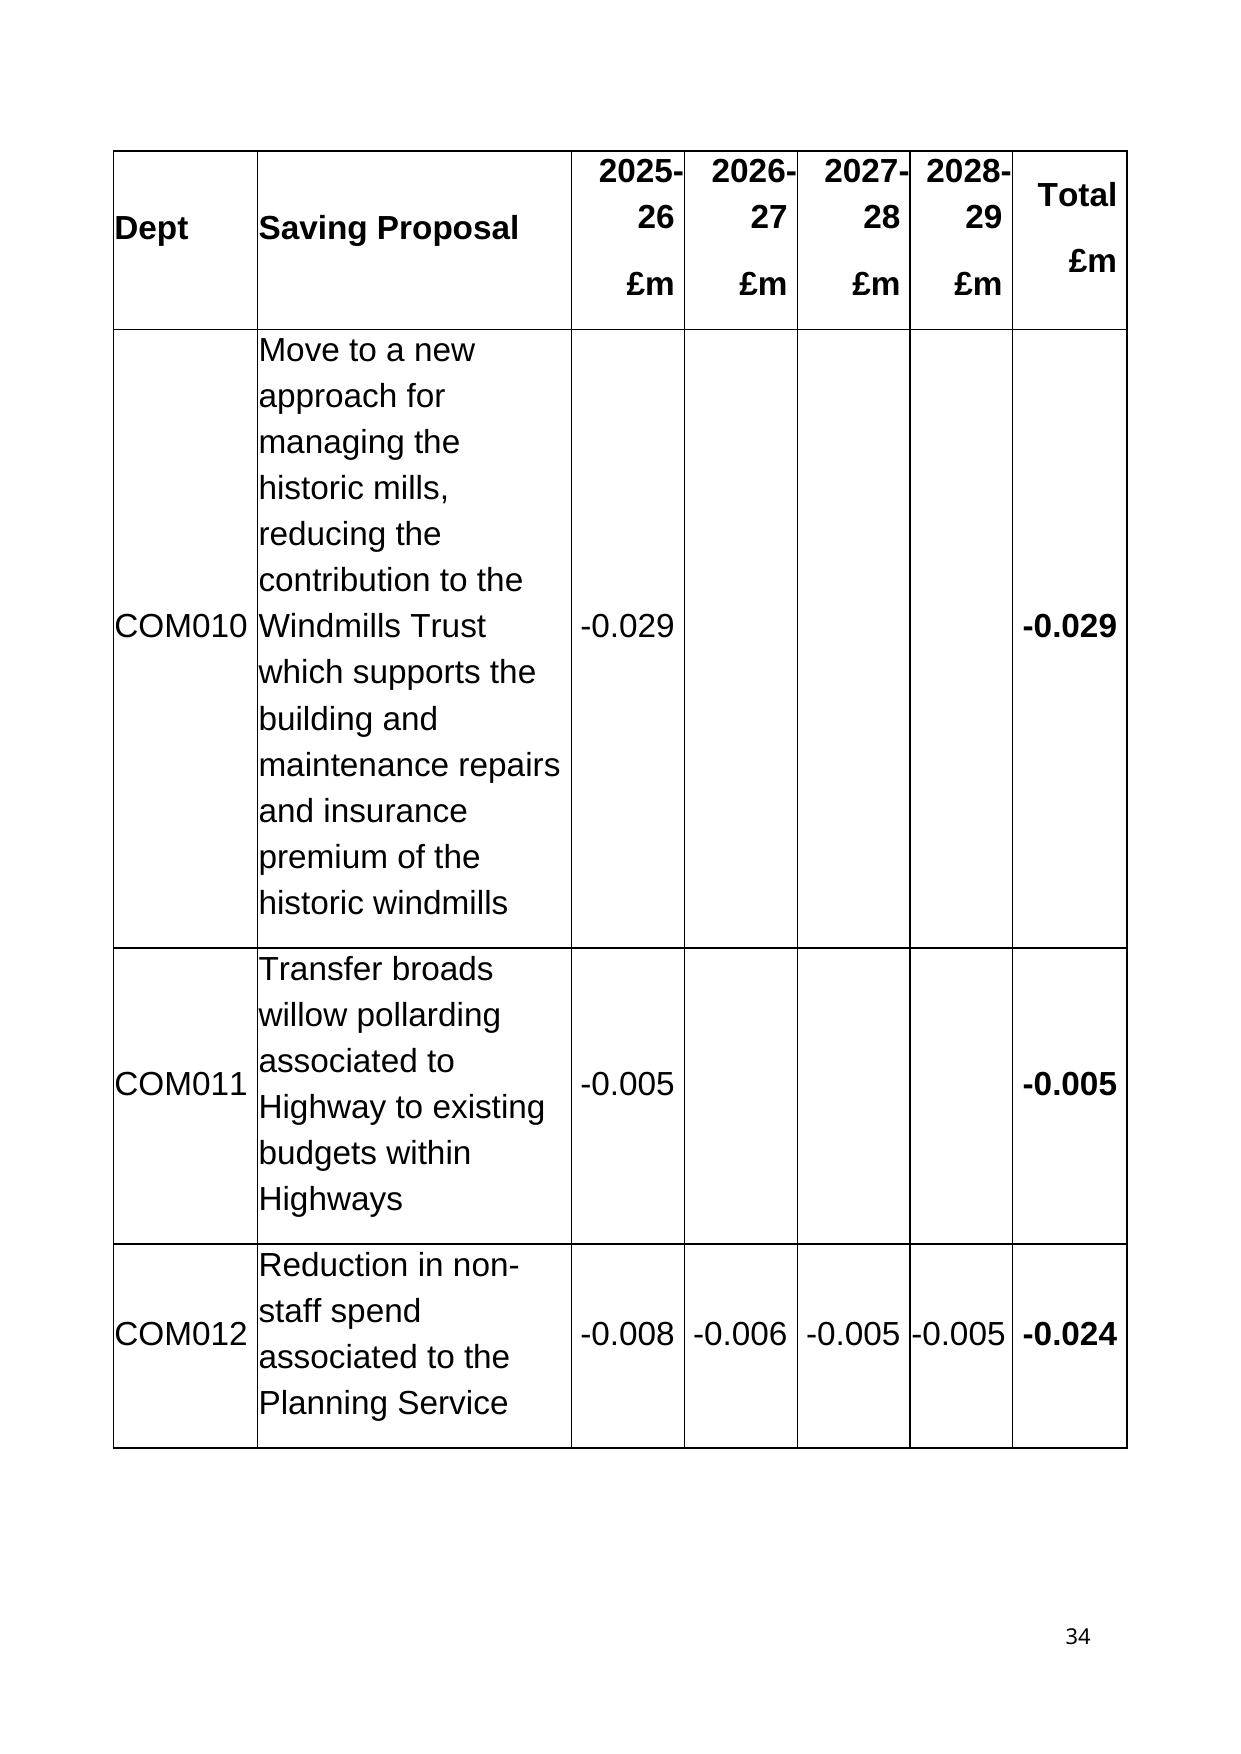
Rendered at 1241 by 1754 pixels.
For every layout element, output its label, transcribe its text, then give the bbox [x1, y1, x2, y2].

table_cell -0.008 [572, 1245, 684, 1447]
table_cell [798, 330, 909, 947]
table_cell [685, 330, 797, 947]
table_header Total £m [1013, 152, 1126, 329]
table_cell -0.005 [798, 1245, 909, 1447]
table_cell Reduction in non-staff spend associated to the Planning Service [258, 1245, 571, 1447]
table_cell [911, 330, 1012, 947]
table_cell [685, 949, 797, 1243]
table_cell -0.029 [1013, 330, 1126, 947]
table_header 2025-26 £m [572, 152, 684, 329]
table_cell COM010 [114, 330, 257, 947]
table_cell -0.006 [685, 1245, 797, 1447]
table_cell COM012 [114, 1245, 257, 1447]
table_cell [911, 949, 1012, 1243]
table_header 2026-27 £m [685, 152, 797, 329]
table_cell [798, 949, 909, 1243]
table_header 2028-29 £m [911, 152, 1012, 329]
table_cell -0.005 [911, 1245, 1012, 1447]
table_cell -0.005 [572, 949, 684, 1243]
table_cell COM011 [114, 949, 257, 1243]
table_cell -0.024 [1013, 1245, 1126, 1447]
table_header Dept [114, 152, 257, 329]
table_cell -0.005 [1013, 949, 1126, 1243]
table_cell Move to a new approach for managing the historic mills, reducing the contribution to the Windmills Trust which supports the building and maintenance repairs and insurance premium of the historic windmills [258, 330, 571, 947]
table_cell Transfer broads willow pollarding associated to Highway to existing budgets within Highways [258, 949, 571, 1243]
table_header Saving Proposal [258, 152, 571, 329]
table_header 2027-28 £m [798, 152, 909, 329]
table_cell -0.029 [572, 330, 684, 947]
